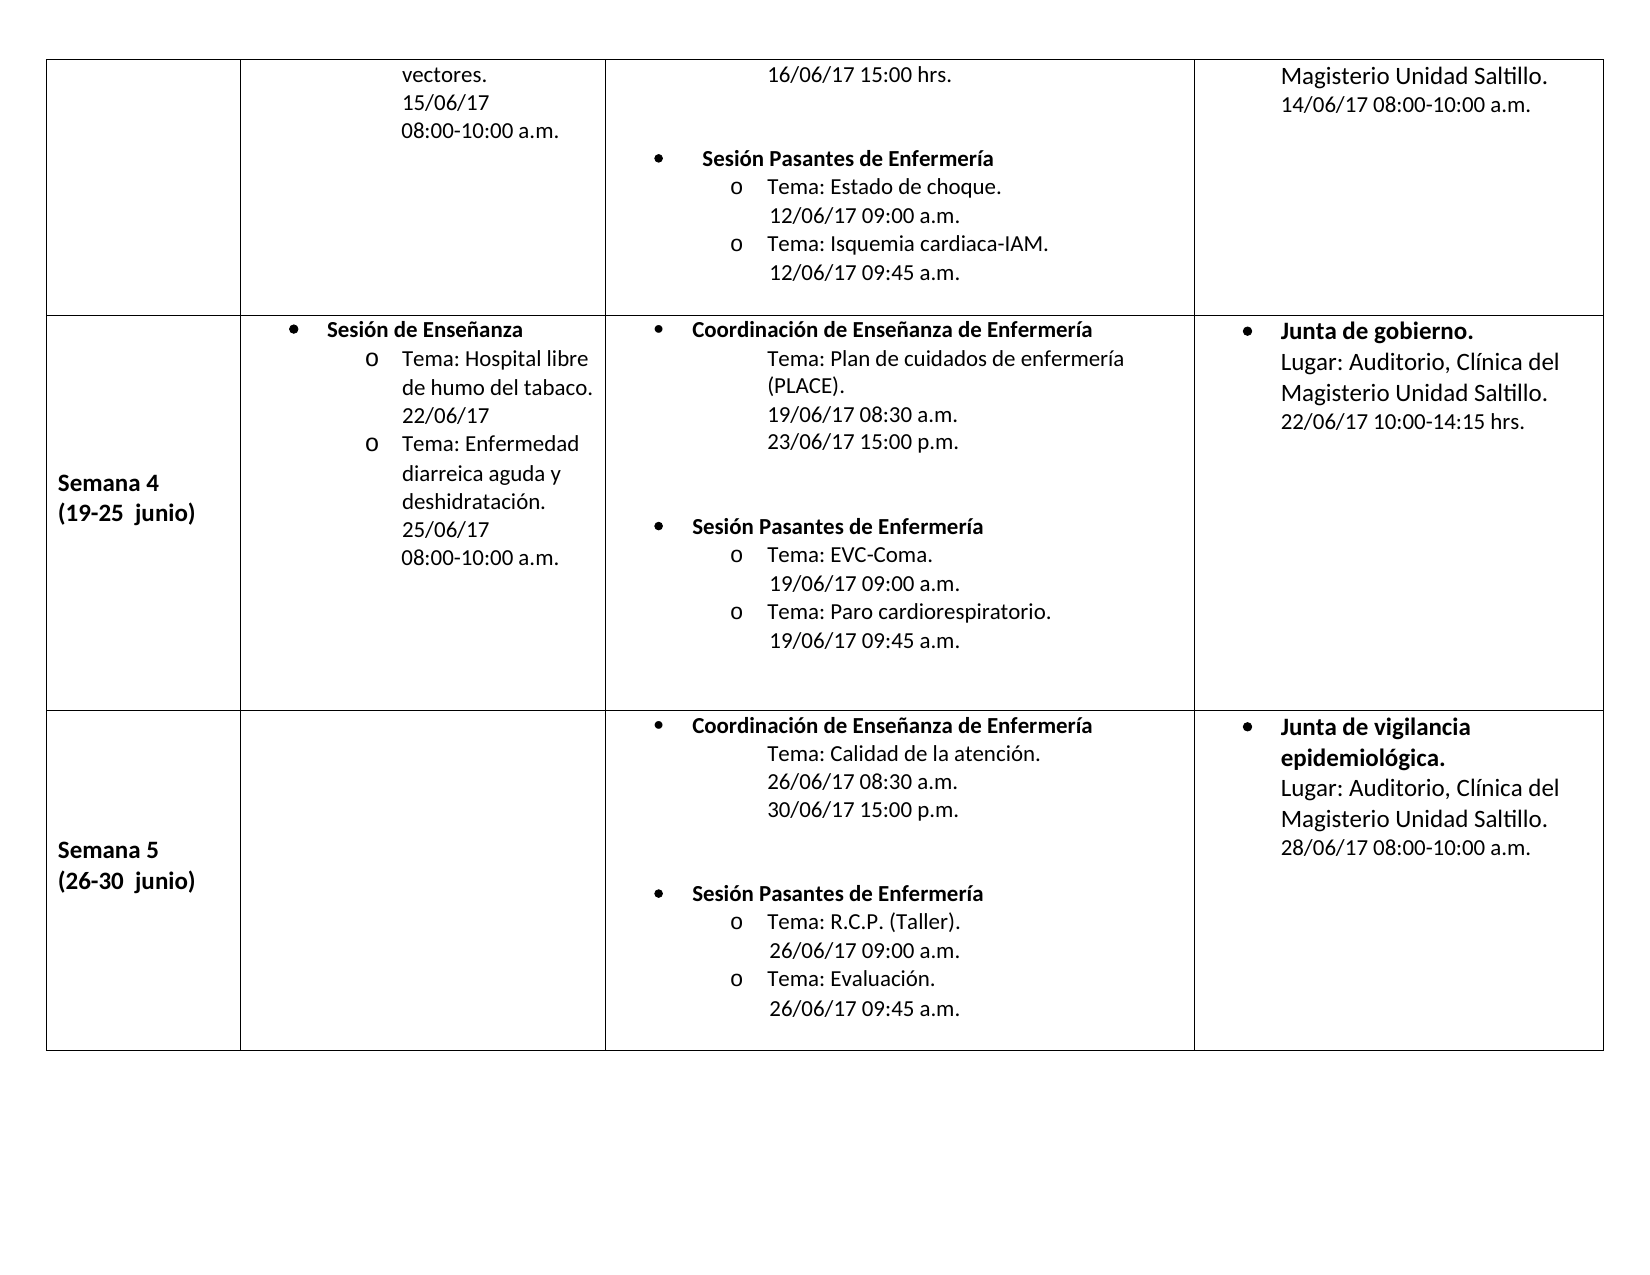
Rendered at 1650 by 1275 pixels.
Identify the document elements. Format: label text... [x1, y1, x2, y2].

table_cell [606, 60, 1194, 314]
table_cell [241, 711, 605, 1050]
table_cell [1195, 60, 1603, 314]
table_cell Coordinación de Enseñanza de Enfermería Tema: Calidad de la atención. 26/06/17 08:30 a.m. 30/06/17 15:00 p.m. Sesión Pasantes de Enfermería Tema: R.C.P. (Taller). 26/06/17 09:00 a.m. Tema: Evaluación. 26/06/17 09:45 a.m. [606, 711, 1194, 1050]
table_cell Junta de gobierno. Lugar: Auditorio, Clínica del Magisterio Unidad Saltillo. 22/06/17 10:00-14:15 hrs. [1195, 316, 1603, 710]
table_cell Coordinación de Enseñanza de Enfermería Tema: Plan de cuidados de enfermería (PLACE). 19/06/17 08:30 a.m. 23/06/17 15:00 p.m. Sesión Pasantes de Enfermería Tema: EVC-Coma. 19/06/17 09:00 a.m. Tema: Paro cardiorespiratorio. 19/06/17 09:45 a.m. [606, 316, 1194, 710]
table_cell Semana 4 (19-25 junio) [47, 316, 240, 710]
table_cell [241, 60, 605, 314]
table_cell Sesión de Enseñanza Tema: Hospital libre de humo del tabaco. 22/06/17 Tema: Enfermedad diarreica aguda y deshidratación. 25/06/17 08:00-10:00 a.m. [241, 316, 605, 710]
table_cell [47, 60, 240, 314]
table_cell Junta de vigilancia epidemiológica. Lugar: Auditorio, Clínica del Magisterio Unidad Saltillo. 28/06/17 08:00-10:00 a.m. [1195, 711, 1603, 1050]
table_cell Semana 5 (26-30 junio) [47, 711, 240, 1050]
